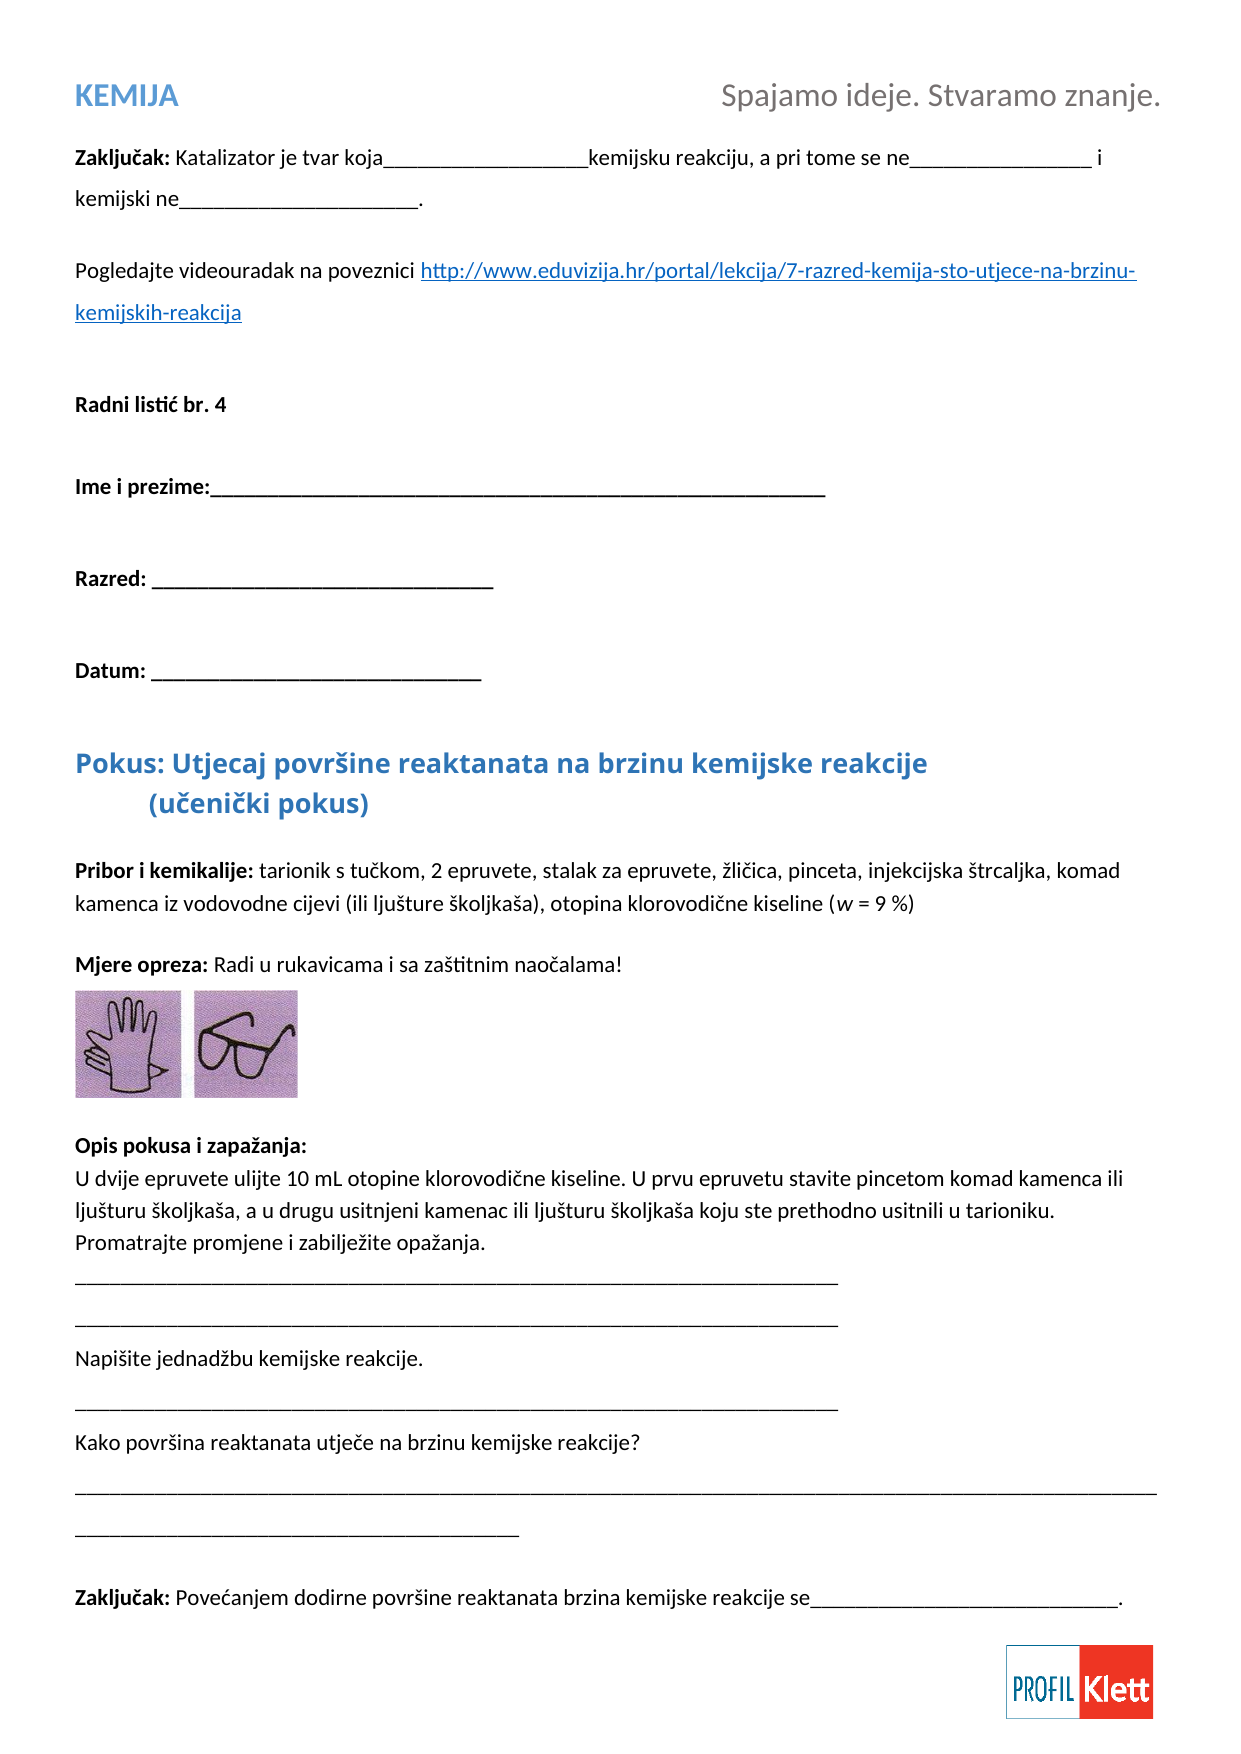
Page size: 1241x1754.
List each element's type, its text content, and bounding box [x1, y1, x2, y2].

picture [75, 990, 298, 1098]
picture [1006, 1645, 1154, 1719]
text Promatrajte promjene i zabilježite opažanja. [75, 1228, 1165, 1256]
subtitle Ime i prezime:______________________________________________________ [75, 472, 1165, 500]
text Kako površina reaktanata utječe na brzinu kemijske reakcije? [75, 1428, 1165, 1456]
subtitle Pogledajte videouradak na poveznici http://www.eduvizija.hr/portal/lekcija/7-razred-kemija-sto-utjece-na-brzinu-kemijskih-reakcija [75, 256, 1165, 326]
subtitle Datum: _____________________________ [75, 656, 1165, 684]
subtitle Radni listić br. 4 [75, 390, 1165, 418]
text Zaključak: Katalizator je tvar koja__________________kemijsku reakciju, a pri tome se ne________________ i kemijski ne_____________________. [75, 143, 1165, 213]
text ______________________________________________________________________________________________________________________________________ [75, 1470, 1165, 1540]
text U dvije epruvete ulijte 10 mL otopine klorovodične kiseline. U prvu epruvetu stavite pincetom komad kamenca ili ljušturu školjkaša, a u drugu usitnjeni kamenac ili ljušturu školjkaša koju ste prethodno usitnili u tarioniku. [75, 1164, 1165, 1224]
subtitle Pokus: Utjecaj površine reaktanata na brzinu kemijske reakcije (učenički pokus) [75, 745, 1165, 821]
subtitle Zaključak: Povećanjem dodirne površine reaktanata brzina kemijske reakcije se___________________________. [75, 1583, 1165, 1611]
subtitle Mjere opreza: Radi u rukavicama i sa zaštitnim naočalama! [75, 950, 1165, 978]
text ___________________________________________________________________ [75, 1386, 1165, 1414]
text Pribor i kemikalije: tarionik s tučkom, 2 epruvete, stalak za epruvete, žličica, pinceta, injekcijska štrcaljka, komad kamenca iz vodovodne cijevi (ili ljušture školjkaša), otopina klorovodične kiseline (w = 9 %) [75, 856, 1165, 917]
text ___________________________________________________________________ [75, 1302, 1165, 1330]
subtitle Razred: ______________________________ [75, 564, 1165, 592]
text Opis pokusa i zapažanja: [75, 1132, 1165, 1159]
text Napišite jednadžbu kemijske reakcije. [75, 1344, 1165, 1372]
text ___________________________________________________________________ [75, 1260, 1165, 1288]
